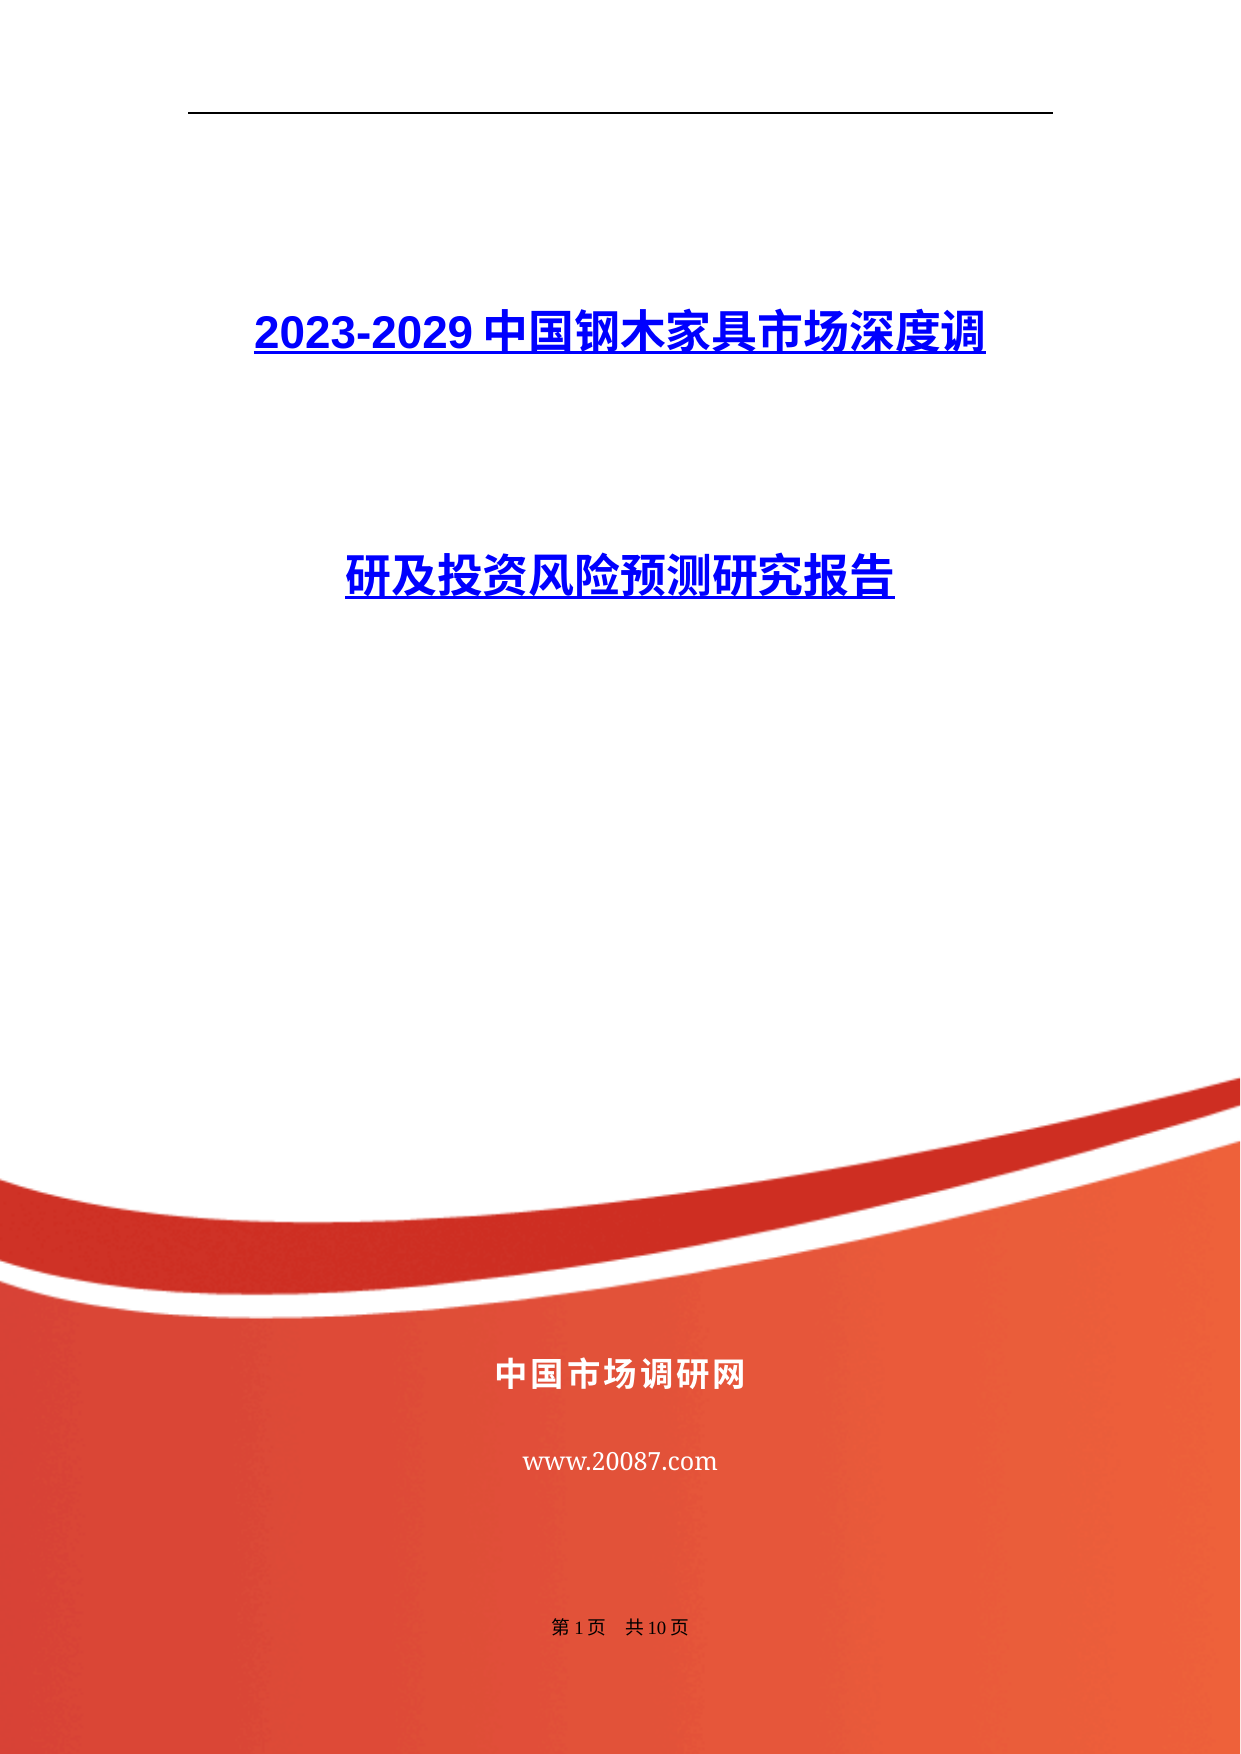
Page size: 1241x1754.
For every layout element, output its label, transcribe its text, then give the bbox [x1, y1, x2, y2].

subtitle 中国市场调研网 [187, 1339, 1053, 1404]
picture [0, 1006, 1241, 1754]
table_header 2023-2029中国钢木家具市场深度调研及投资风险预测研究报告 [188, 207, 1053, 773]
text www.20087.com [187, 1428, 1053, 1493]
